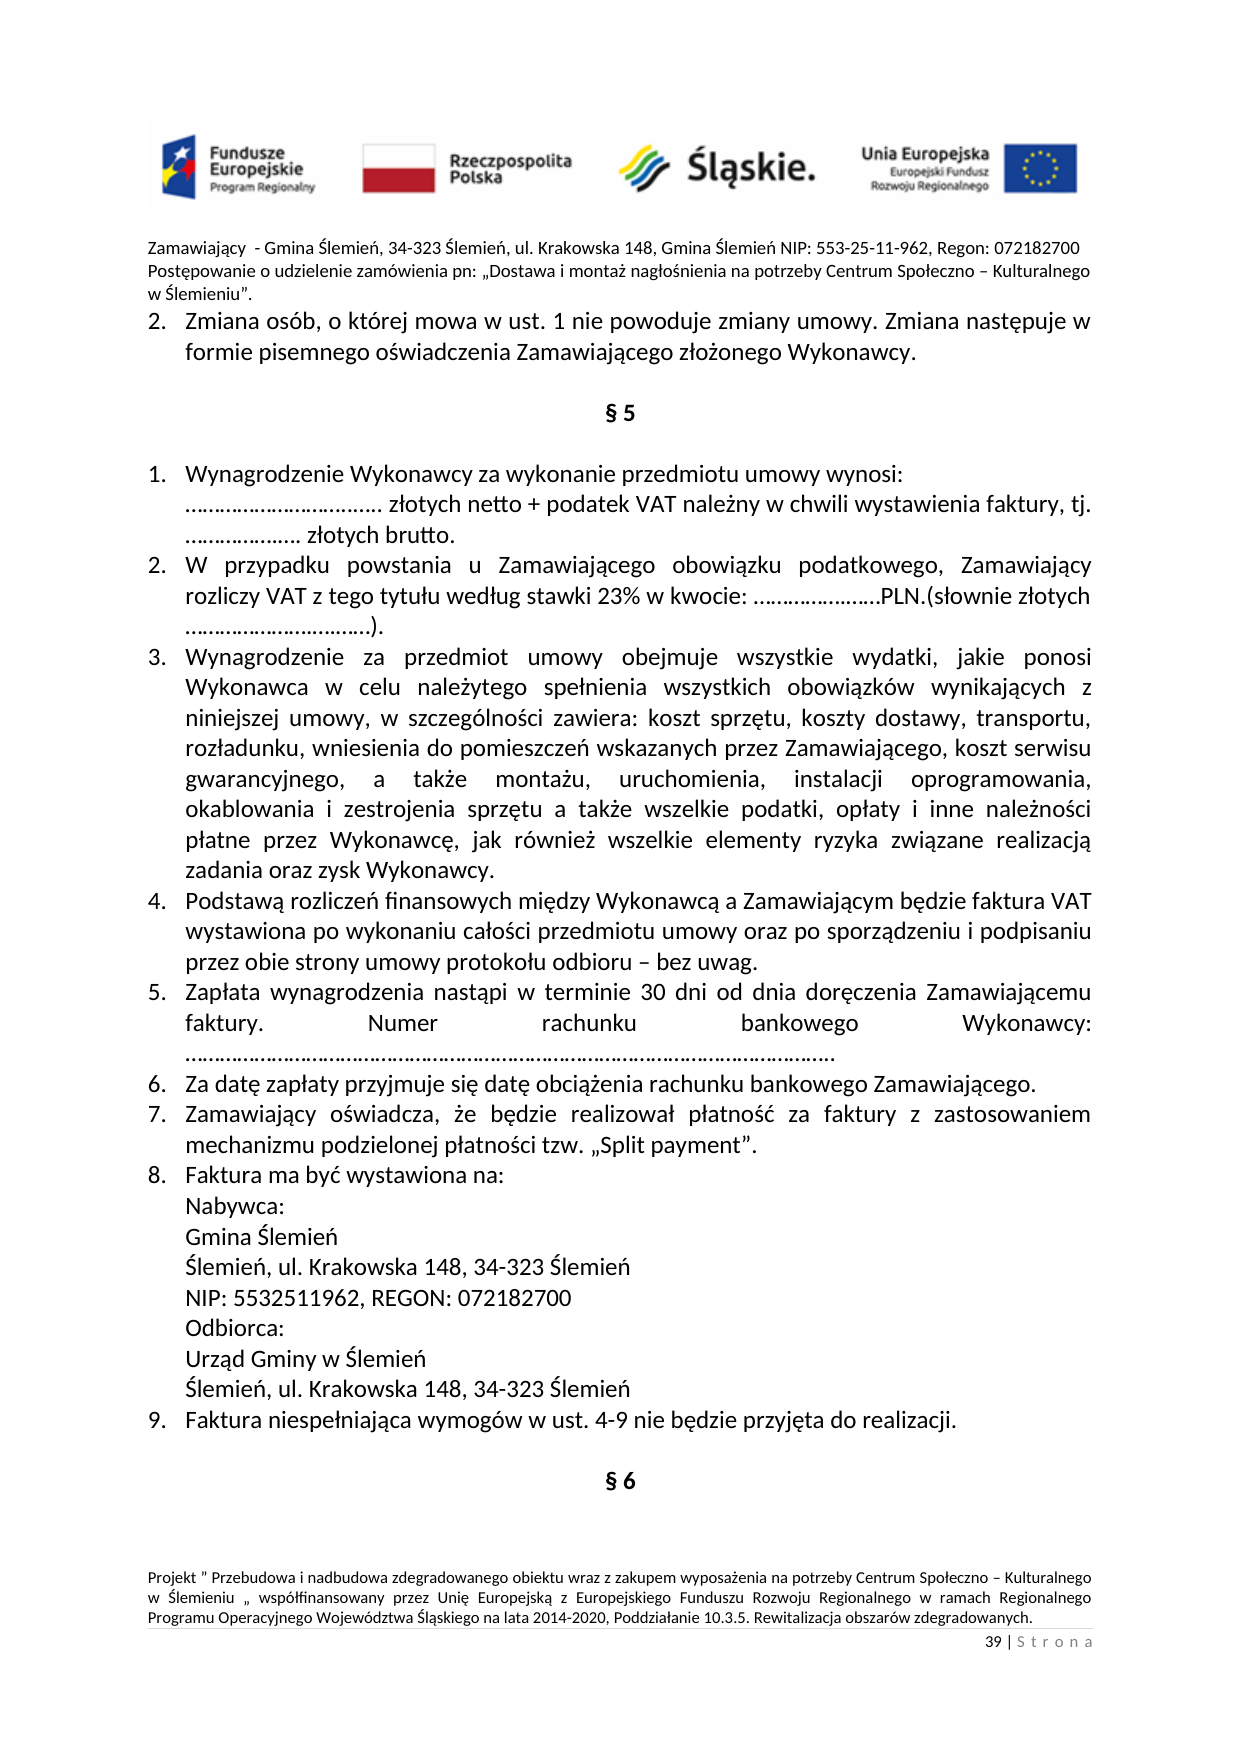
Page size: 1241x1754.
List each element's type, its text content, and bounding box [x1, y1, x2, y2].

text Nabywca: [185, 1190, 1093, 1221]
list Faktura ma być wystawiona na: [148, 1160, 1093, 1190]
list Wynagrodzenie za przedmiot umowy obejmuje wszystkie wydatki, jakie ponosi Wykonawca w celu należytego spełnienia wszystkich obowiązków wynikających z niniejszej umowy, w szczególności zawiera: koszt sprzętu, koszty dostawy, transportu, rozładunku, wniesienia do pomieszczeń wskazanych przez Zamawiającego, koszt serwisu gwarancyjnego, a także montażu, uruchomienia, instalacji oprogramowania, okablowania i zestrojenia sprzętu a także wszelkie podatki, opłaty i inne należności płatne przez Wykonawcę, jak również wszelkie elementy ryzyka związane realizacją zadania oraz zysk Wykonawcy. [148, 641, 1093, 885]
list Zmiana osób, o której mowa w ust. 1 nie powoduje zmiany umowy. Zmiana następuje w formie pisemnego oświadczenia Zamawiającego złożonego Wykonawcy. [148, 305, 1093, 366]
text § 5 [148, 397, 1093, 427]
text Odbiorca: [185, 1312, 1093, 1343]
text NIP: 5532511962, REGON: 072182700 [185, 1282, 1093, 1312]
list Faktura niespełniająca wymogów w ust. 4-9 nie będzie przyjęta do realizacji. [148, 1404, 1093, 1434]
list W przypadku powstania u Zamawiającego obowiązku podatkowego, Zamawiający rozliczy VAT z tego tytułu według stawki 23% w kwocie: …………….……PLN.(słownie złotych ………………….….……). [148, 549, 1093, 641]
list Wynagrodzenie Wykonawcy za wykonanie przedmiotu umowy wynosi: [148, 458, 1093, 488]
list Zapłata wynagrodzenia nastąpi w terminie 30 dni od dnia doręczenia Zamawiającemu faktury. Numer rachunku bankowego Wykonawcy: ………………………………………………………………………………………………….. [148, 977, 1093, 1068]
picture [147, 119, 1093, 214]
list Zamawiający oświadcza, że będzie realizował płatność za faktury z zastosowaniem mechanizmu podzielonej płatności tzw. „Split payment”. [148, 1099, 1093, 1160]
text Gmina Ślemień [185, 1221, 1093, 1251]
text § 6 [148, 1465, 1093, 1495]
text Urząd Gminy w Ślemień [185, 1343, 1093, 1373]
list Za datę zapłaty przyjmuje się datę obciążenia rachunku bankowego Zamawiającego. [148, 1068, 1093, 1099]
text Ślemień, ul. Krakowska 148, 34-323 Ślemień [185, 1373, 1093, 1404]
text ………………………..….. złotych netto + podatek VAT należny w chwili wystawienia faktury, tj. …………….…. złotych brutto. [185, 488, 1093, 549]
text Ślemień, ul. Krakowska 148, 34-323 Ślemień [185, 1251, 1093, 1282]
list Podstawą rozliczeń finansowych między Wykonawcą a Zamawiającym będzie faktura VAT wystawiona po wykonaniu całości przedmiotu umowy oraz po sporządzeniu i podpisaniu przez obie strony umowy protokołu odbioru – bez uwag. [148, 885, 1093, 977]
